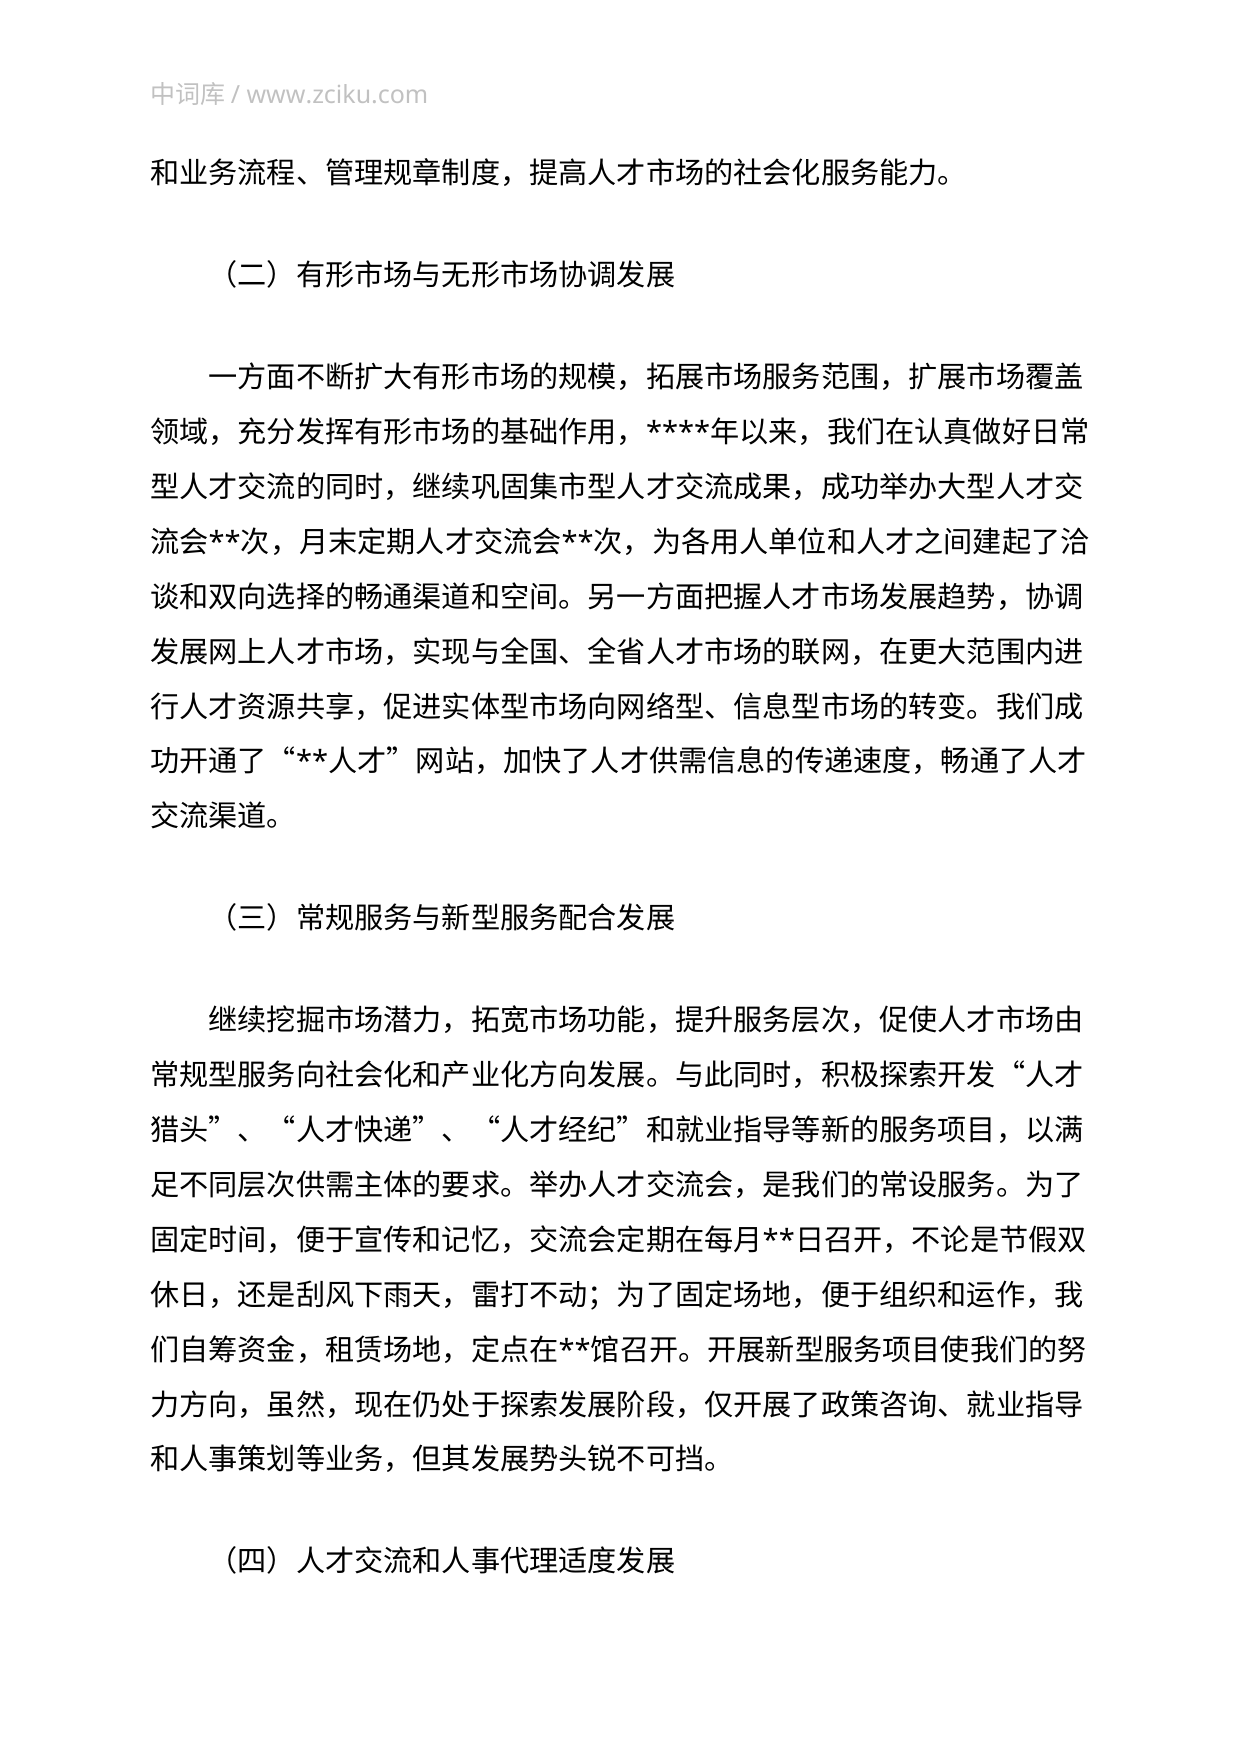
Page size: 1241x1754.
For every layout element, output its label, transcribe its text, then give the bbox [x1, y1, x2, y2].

text 一方面不断扩大有形市场的规模，拓展市场服务范围，扩展市场覆盖领域，充分发挥有形市场的基础作用，****年以来，我们在认真做好日常型人才交流的同时，继续巩固集市型人才交流成果，成功举办大型人才交流会**次，月末定期人才交流会**次，为各用人单位和人才之间建起了洽谈和双向选择的畅通渠道和空间。另一方面把握人才市场发展趋势，协调发展网上人才市场，实现与全国、全省人才市场的联网，在更大范围内进行人才资源共享，促进实体型市场向网络型、信息型市场的转变。我们成功开通了“**人才”网站，加快了人才供需信息的传递速度，畅通了人才交流渠道。 [150, 353, 1090, 835]
text （三）常规服务与新型服务配合发展 [150, 895, 1090, 937]
text 继续挖掘市场潜力，拓宽市场功能，提升服务层次，促使人才市场由常规型服务向社会化和产业化方向发展。与此同时，积极探索开发“人才猎头”、“人才快递”、“人才经纪”和就业指导等新的服务项目，以满足不同层次供需主体的要求。举办人才交流会，是我们的常设服务。为了固定时间，便于宣传和记忆，交流会定期在每月**日召开，不论是节假双休日，还是刮风下雨天，雷打不动；为了固定场地，便于组织和运作，我们自筹资金，租赁场地，定点在**馆召开。开展新型服务项目使我们的努力方向，虽然，现在仍处于探索发展阶段，仅开展了政策咨询、就业指导和人事策划等业务，但其发展势头锐不可挡。 [150, 997, 1090, 1478]
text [150, 150, 1090, 192]
text （二）有形市场与无形市场协调发展 [150, 252, 1090, 294]
text （四）人才交流和人事代理适度发展 [150, 1538, 1090, 1580]
